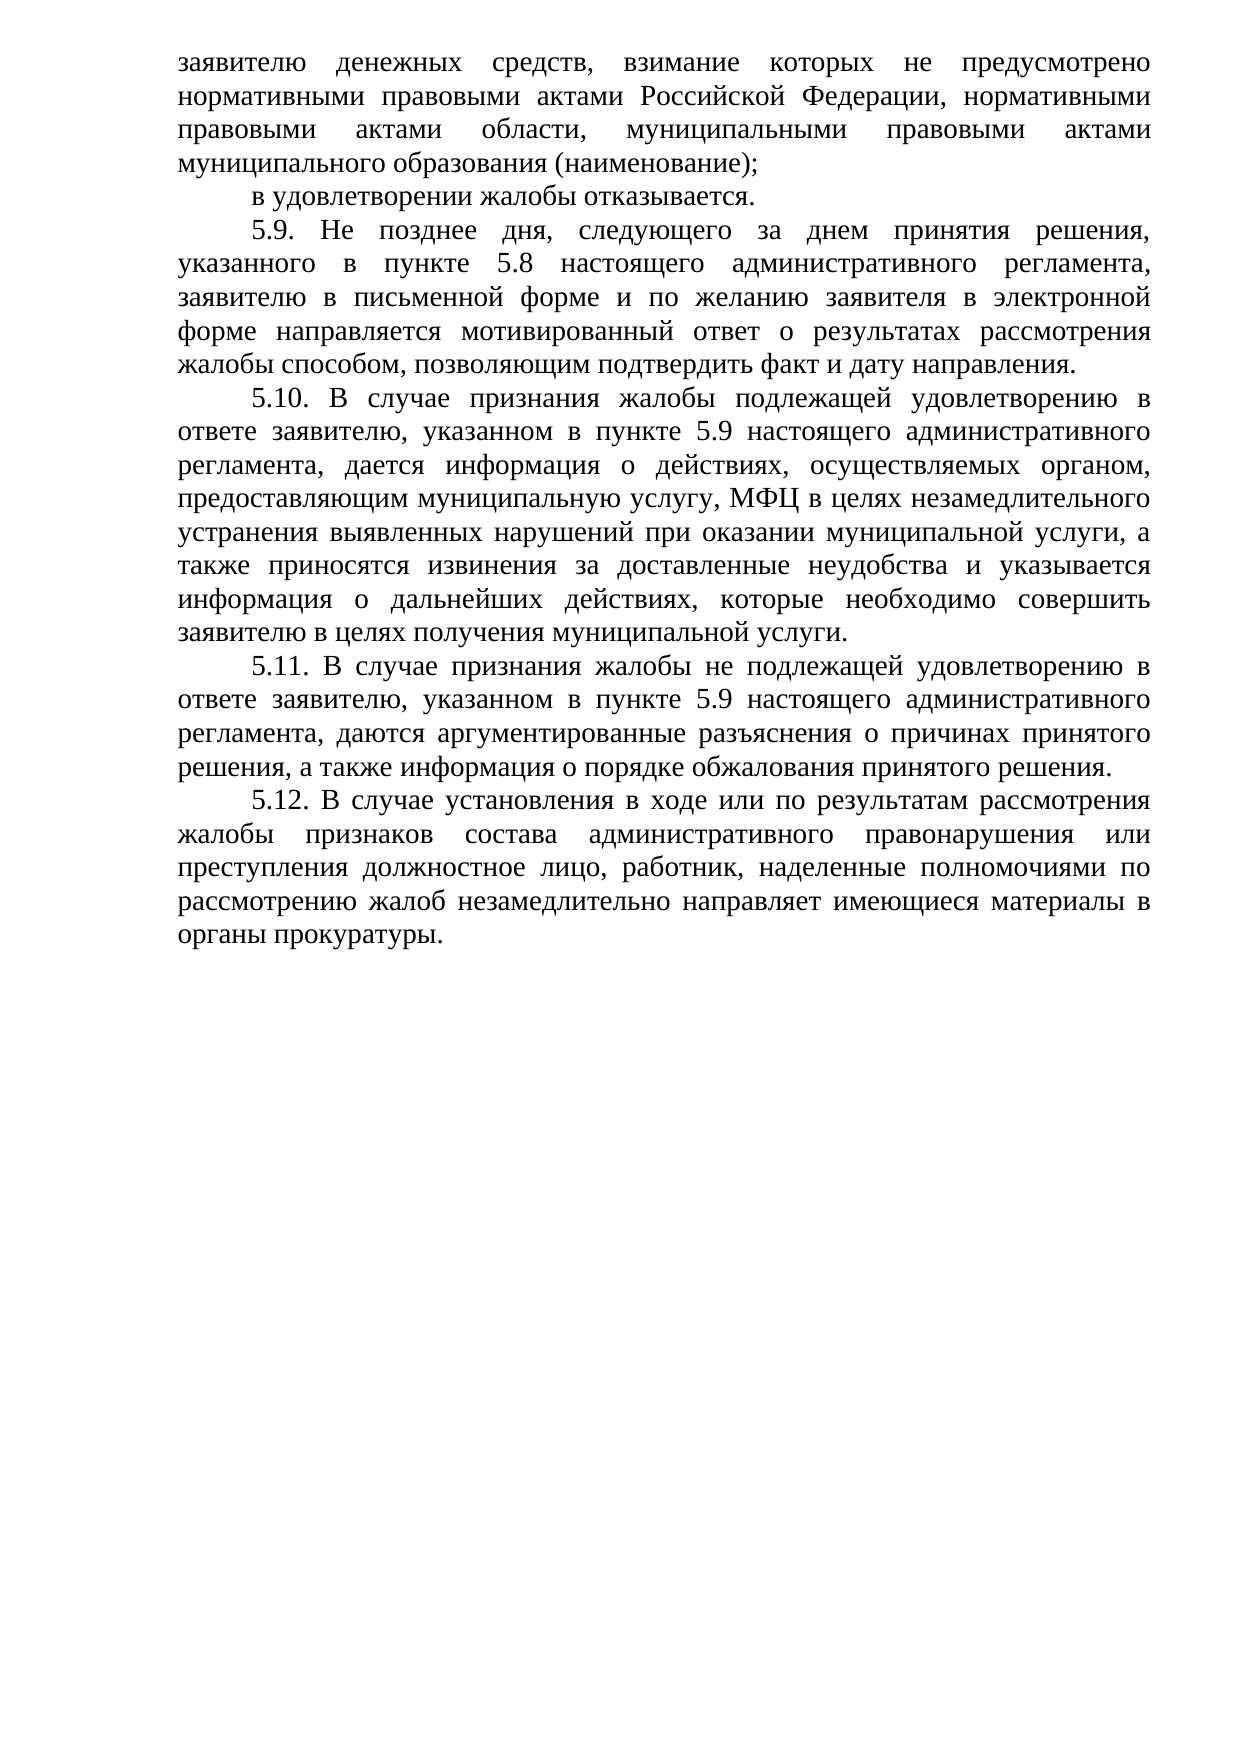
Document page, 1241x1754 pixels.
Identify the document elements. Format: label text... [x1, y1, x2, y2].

text 5.10. В случае признания жалобы подлежащей удовлетворению в ответе заявителю, указанном в пункте 5.9 настоящего административного регламента, дается информация о действиях, осуществляемых органом, предоставляющим муниципальную услугу, МФЦ в целях незамедлительного устранения выявленных нарушений при оказании муниципальной услуги, а также приносятся извинения за доставленные неудобства и указывается информация о дальнейших действиях, которые необходимо совершить заявителю в целях получения муниципальной услуги. [177, 380, 1152, 648]
text 5.9. Не позднее дня, следующего за днем принятия решения, указанного в пункте 5.8 настоящего административного регламента, заявителю в письменной форме и по желанию заявителя в электронной форме направляется мотивированный ответ о результатах рассмотрения жалобы способом, позволяющим подтвердить факт и дату направления. [177, 212, 1152, 380]
text 5.12. В случае установления в ходе или по результатам рассмотрения жалобы признаков состава административного правонарушения или преступления должностное лицо, работник, наделенные полномочиями по рассмотрению жалоб незамедлительно направляет имеющиеся материалы в органы прокуратуры. [177, 782, 1152, 950]
text в удовлетворении жалобы отказывается. [177, 178, 1152, 212]
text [177, 44, 1152, 178]
text 5.11. В случае признания жалобы не подлежащей удовлетворению в ответе заявителю, указанном в пункте 5.9 настоящего административного регламента, даются аргументированные разъяснения о причинах принятого решения, а также информация о порядке обжалования принятого решения. [177, 648, 1152, 782]
